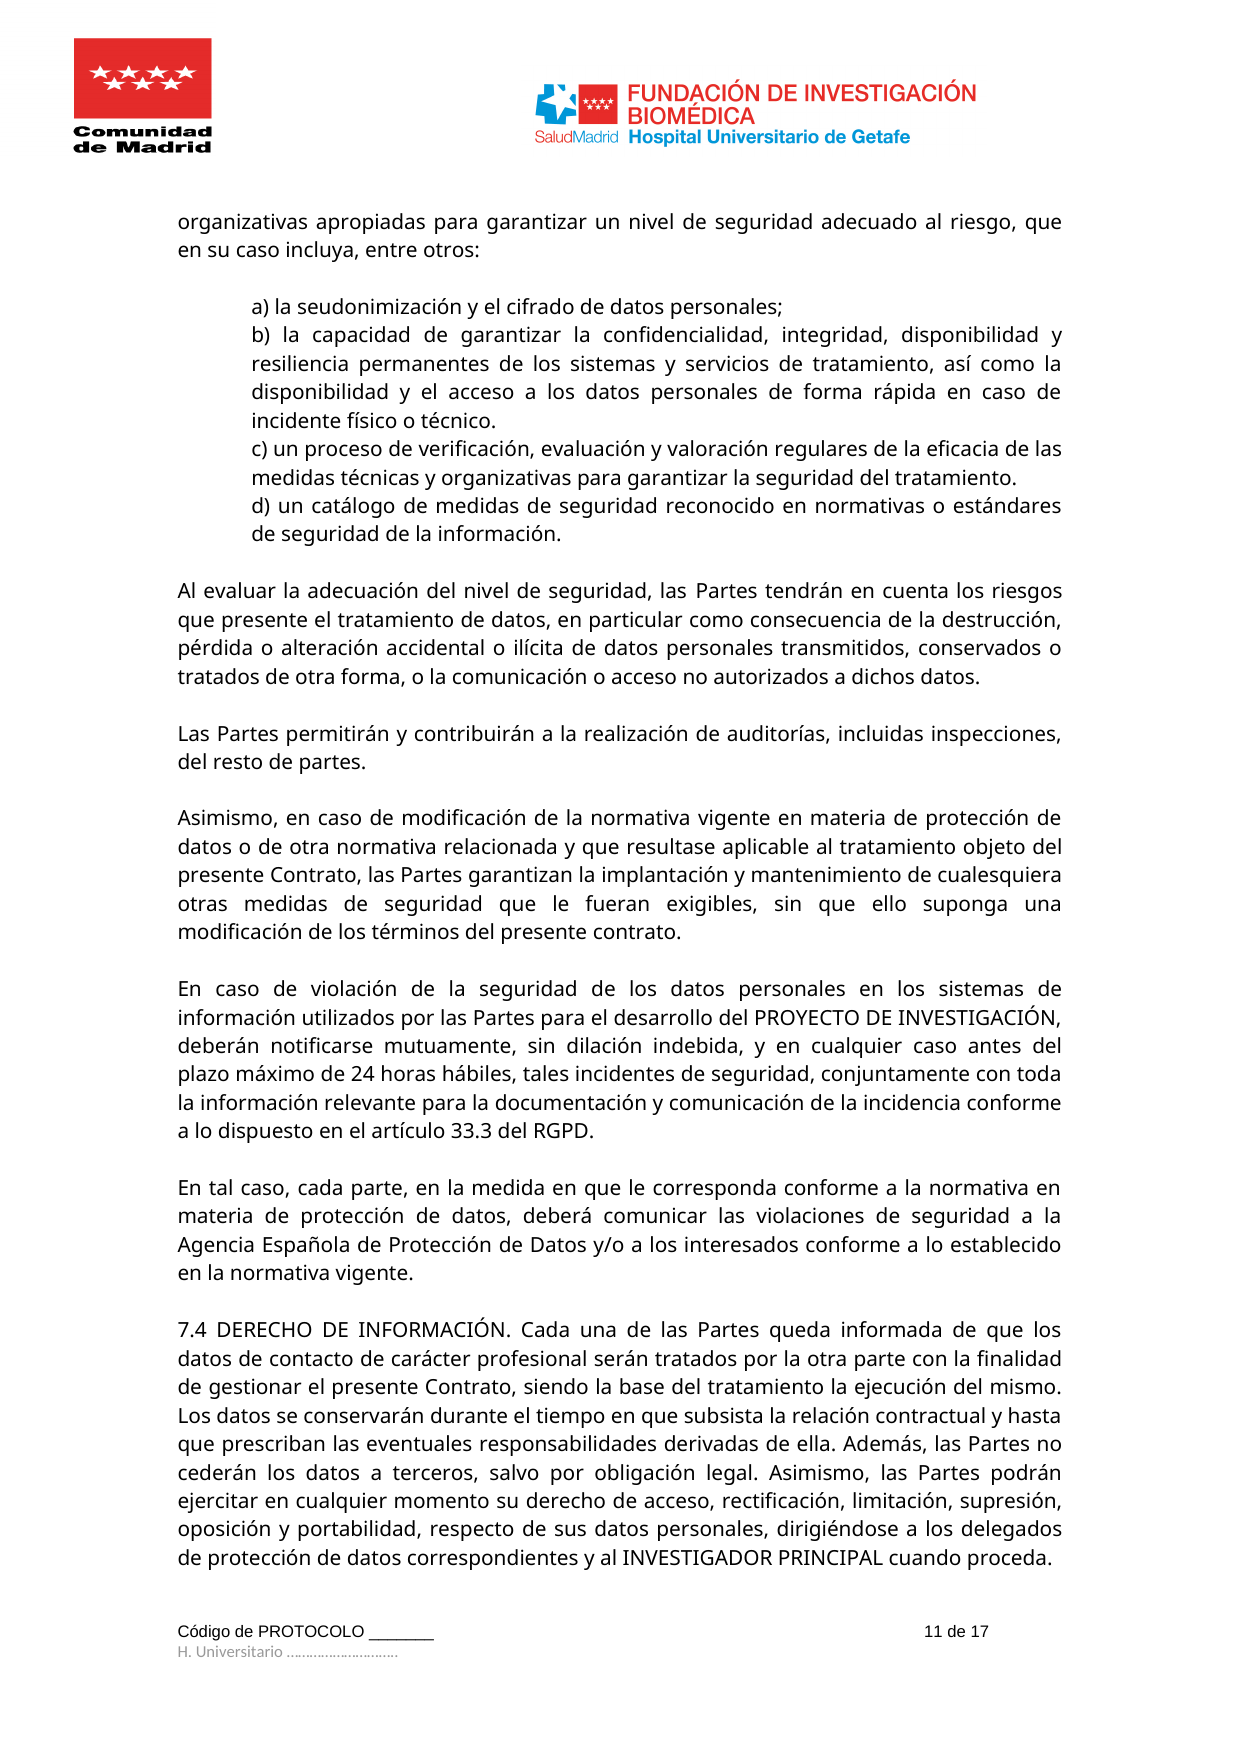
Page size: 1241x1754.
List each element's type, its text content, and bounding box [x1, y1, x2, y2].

text En tal caso, cada parte, en la medida en que le corresponda conforme a la normativa en materia de protección de datos, deberá comunicar las violaciones de seguridad a la Agencia Española de Protección de Datos y/o a los interesados conforme a lo establecido en la normativa vigente. [177, 1173, 1063, 1287]
picture [0, 0, 216, 156]
text En caso de violación de la seguridad de los datos personales en los sistemas de información utilizados por las Partes para el desarrollo del PROYECTO DE INVESTIGACIÓN, deberán notificarse mutuamente, sin dilación indebida, y en cualquier caso antes del plazo máximo de 24 horas hábiles, tales incidentes de seguridad, conjuntamente con toda la información relevante para la documentación y comunicación de la incidencia conforme a lo dispuesto en el artículo 33.3 del RGPD. [177, 974, 1063, 1145]
text c) un proceso de verificación, evaluación y valoración regulares de la eficacia de las medidas técnicas y organizativas para garantizar la seguridad del tratamiento. [251, 434, 1063, 491]
picture [521, 65, 987, 157]
text d) un catálogo de medidas de seguridad reconocido en normativas o estándares de seguridad de la información. [251, 491, 1063, 548]
text Asimismo, en caso de modificación de la normativa vigente en materia de protección de datos o de otra normativa relacionada y que resultase aplicable al tratamiento objeto del presente Contrato, las Partes garantizan la implantación y mantenimiento de cualesquiera otras medidas de seguridad que le fueran exigibles, sin que ello suponga una modificación de los términos del presente contrato. [177, 803, 1063, 946]
text a) la seudonimización y el cifrado de datos personales; [251, 292, 1063, 321]
text Las Partes permitirán y contribuirán a la realización de auditorías, incluidas inspecciones, del resto de partes. [177, 719, 1063, 776]
text b) la capacidad de garantizar la confidencialidad, integridad, disponibilidad y resiliencia permanentes de los sistemas y servicios de tratamiento, así como la disponibilidad y el acceso a los datos personales de forma rápida en caso de incidente físico o técnico. [251, 321, 1063, 434]
text 7.4 DERECHO DE INFORMACIÓN. Cada una de las Partes queda informada de que los datos de contacto de carácter profesional serán tratados por la otra parte con la finalidad de gestionar el presente Contrato, siendo la base del tratamiento la ejecución del mismo. Los datos se conservarán durante el tiempo en que subsista la relación contractual y hasta que prescriban las eventuales responsabilidades derivadas de ella. Además, las Partes no cederán los datos a terceros, salvo por obligación legal. Asimismo, las Partes podrán ejercitar en cualquier momento su derecho de acceso, rectificación, limitación, supresión, oposición y portabilidad, respecto de sus datos personales, dirigiéndose a los delegados de protección de datos correspondientes y al INVESTIGADOR PRINCIPAL cuando proceda. [177, 1315, 1063, 1571]
text Al evaluar la adecuación del nivel de seguridad, las Partes tendrán en cuenta los riesgos que presente el tratamiento de datos, en particular como consecuencia de la destrucción, pérdida o alteración accidental o ilícita de datos personales transmitidos, conservados o tratados de otra forma, o la comunicación o acceso no autorizados a dichos datos. [177, 576, 1063, 690]
